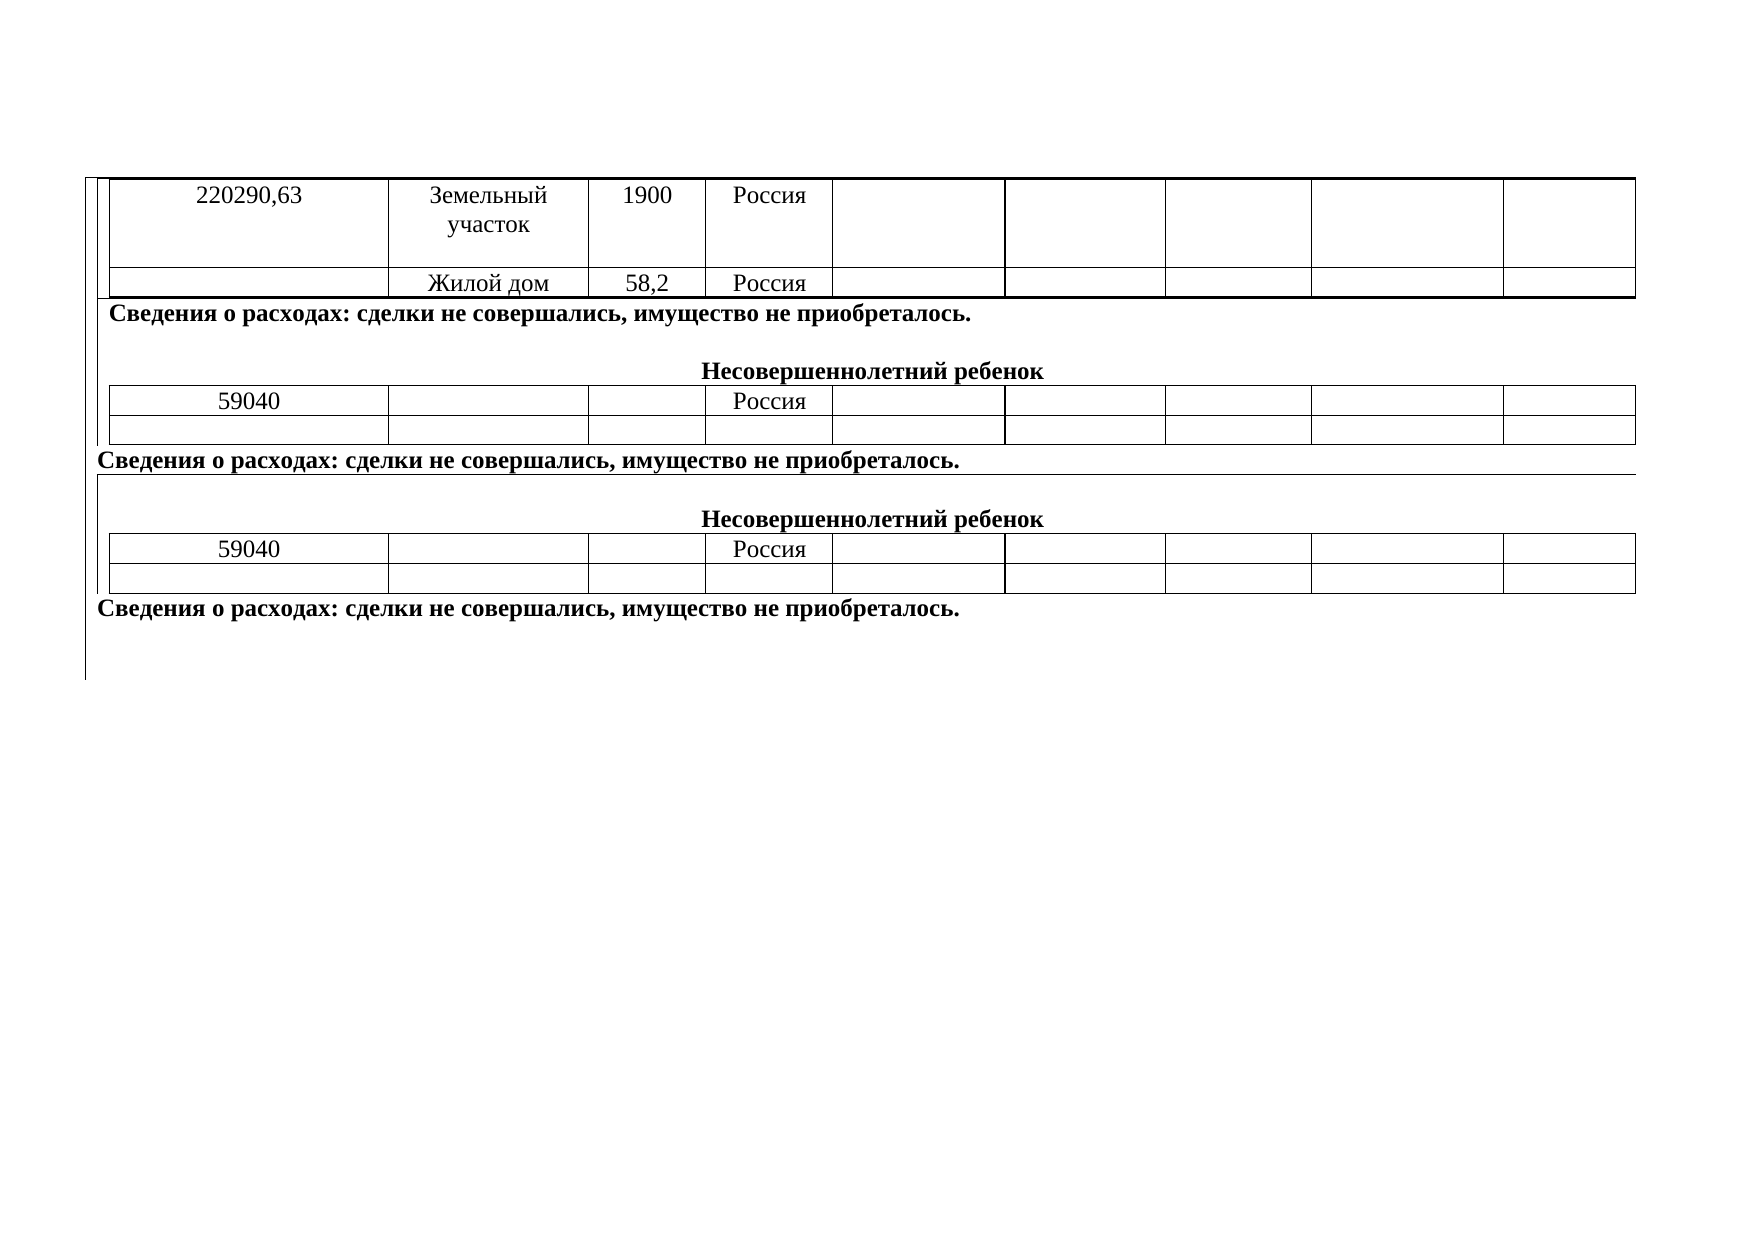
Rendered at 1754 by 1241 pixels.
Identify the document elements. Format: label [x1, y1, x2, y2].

table_cell [86, 178, 1636, 680]
